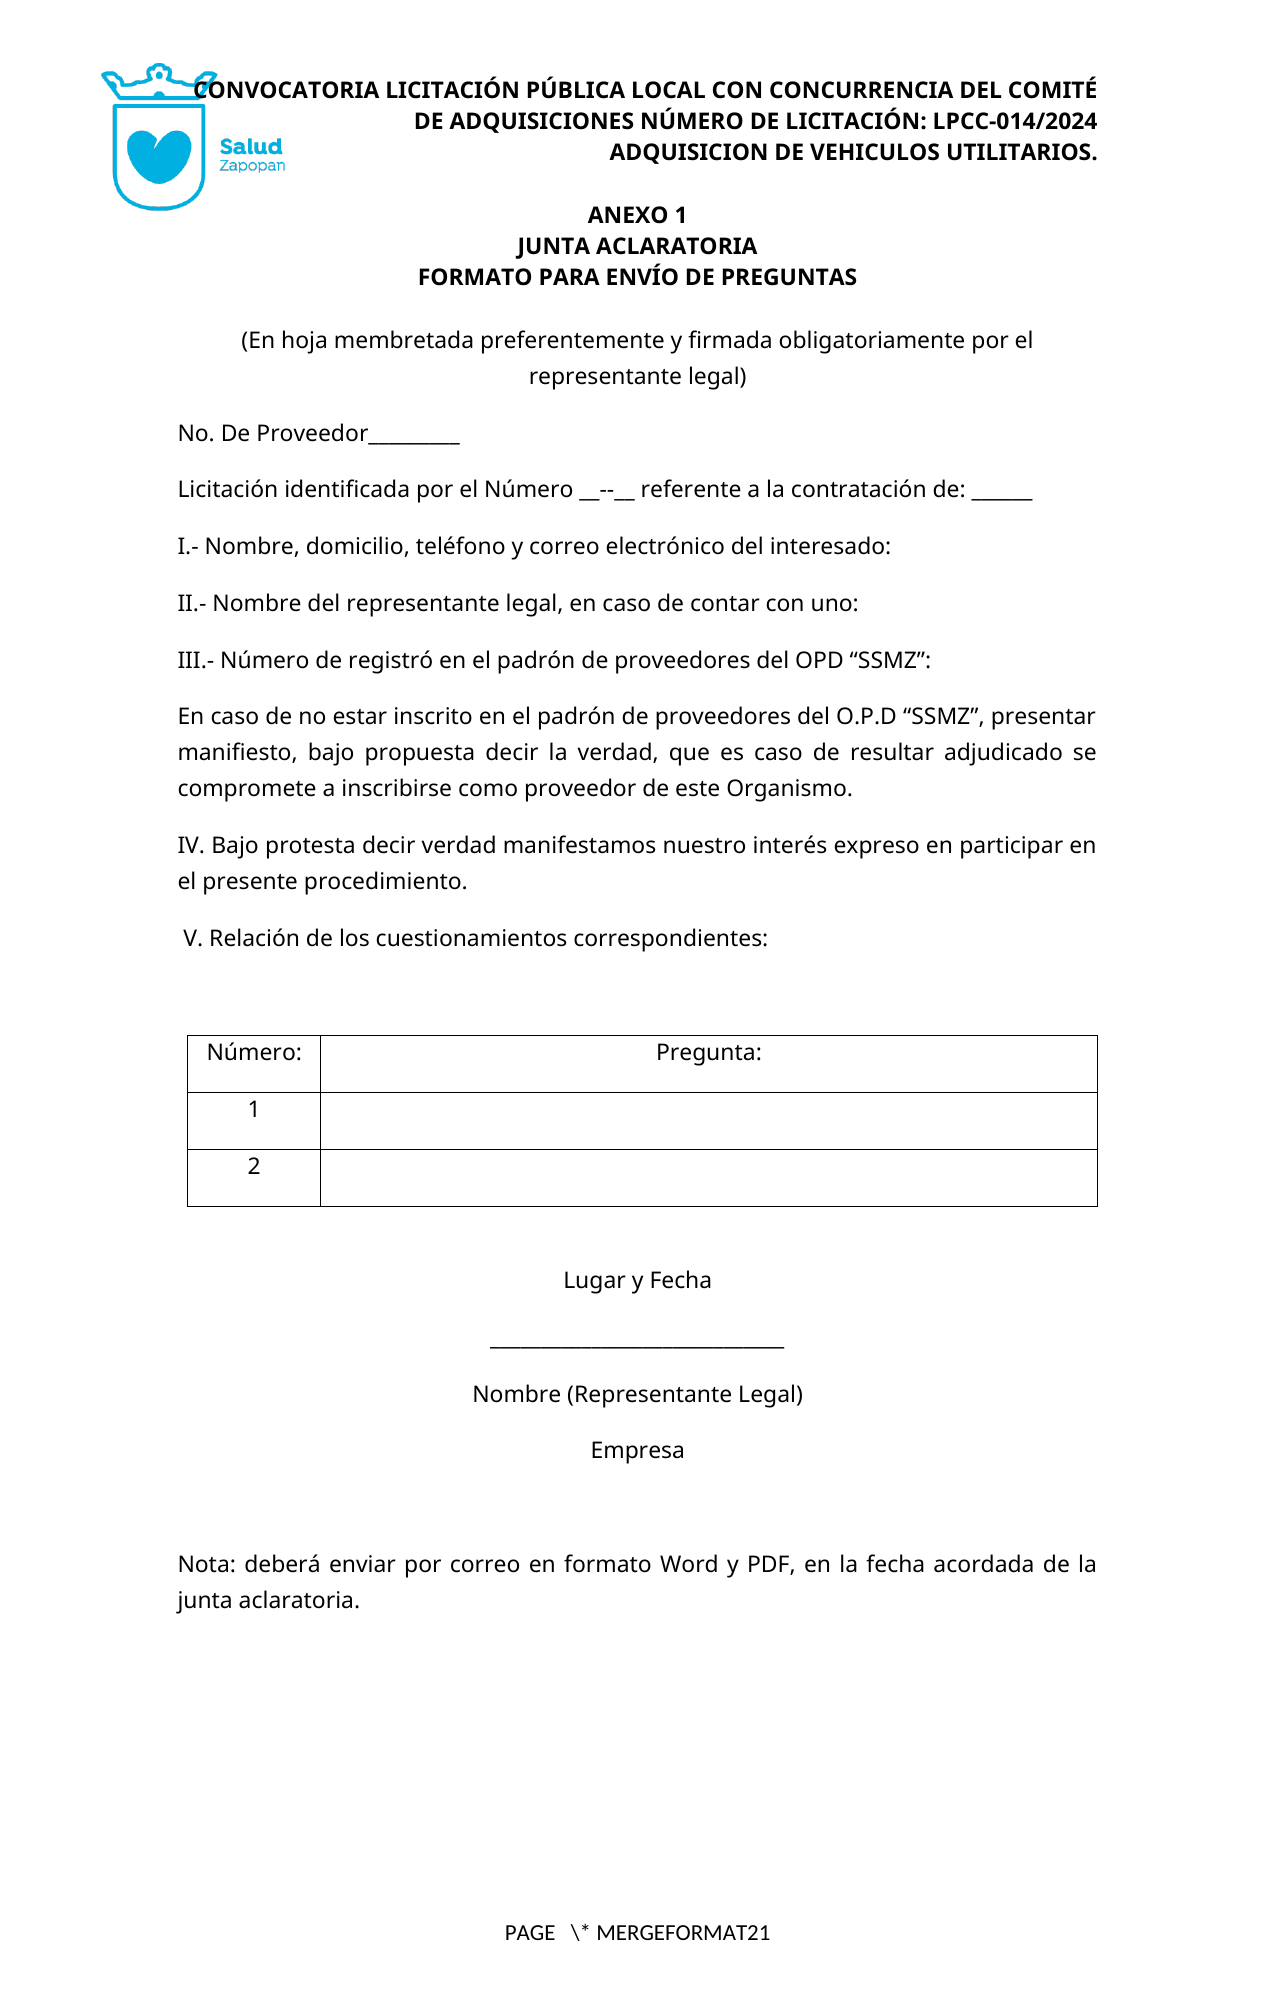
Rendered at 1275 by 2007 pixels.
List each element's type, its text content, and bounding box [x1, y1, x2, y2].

table_cell [321, 1093, 1097, 1149]
table_cell 1 [188, 1093, 320, 1149]
picture [282, 84, 290, 95]
table_header Número: [188, 1036, 320, 1092]
text Lugar y Fecha [177, 1264, 1098, 1295]
text FORMATO PARA ENVÍO DE PREGUNTAS [177, 261, 1098, 292]
table_cell 2 [188, 1150, 320, 1206]
text JUNTA ACLARATORIA [177, 230, 1098, 261]
text V. Relación de los cuestionamientos correspondientes: [177, 922, 1098, 953]
text ANEXO 1 [177, 199, 1098, 230]
text Nota: deberá enviar por correo en formato Word y PDF, en la fecha acordada de la junta aclaratoria. [177, 1548, 1098, 1615]
table_header Pregunta: [321, 1036, 1097, 1092]
text (En hoja membretada preferentemente y firmada obligatoriamente por el representante legal) [177, 324, 1098, 391]
text I.- Nombre, domicilio, teléfono y correo electrónico del interesado: [177, 530, 1098, 561]
table_cell [321, 1150, 1097, 1206]
text Empresa [177, 1434, 1098, 1466]
picture [108, 67, 195, 95]
text _____________________________ [177, 1321, 1098, 1352]
picture [200, 76, 211, 82]
text Nombre (Representante Legal) [177, 1377, 1098, 1409]
picture [212, 84, 220, 95]
text En caso de no estar inscrito en el padrón de proveedores del O.P.D “SSMZ”, presentar manifiesto, bajo propuesta decir la verdad, que es caso de resultar adjudicado se compromete a inscribirse como proveedor de este Organismo. [177, 700, 1098, 803]
picture [117, 109, 201, 206]
picture [97, 63, 290, 220]
text No. De Proveedor_________ [177, 416, 1098, 448]
text Licitación identificada por el Número __--__ referente a la contratación de: ______ [177, 473, 1098, 504]
text III.- Número de registró en el padrón de proveedores del OPD “SSMZ”: [177, 643, 1098, 675]
text II.- Nombre del representante legal, en caso de contar con uno: [177, 587, 1098, 618]
text IV. Bajo protesta decir verdad manifestamos nuestro interés expreso en participar en el presente procedimiento. [177, 829, 1098, 896]
